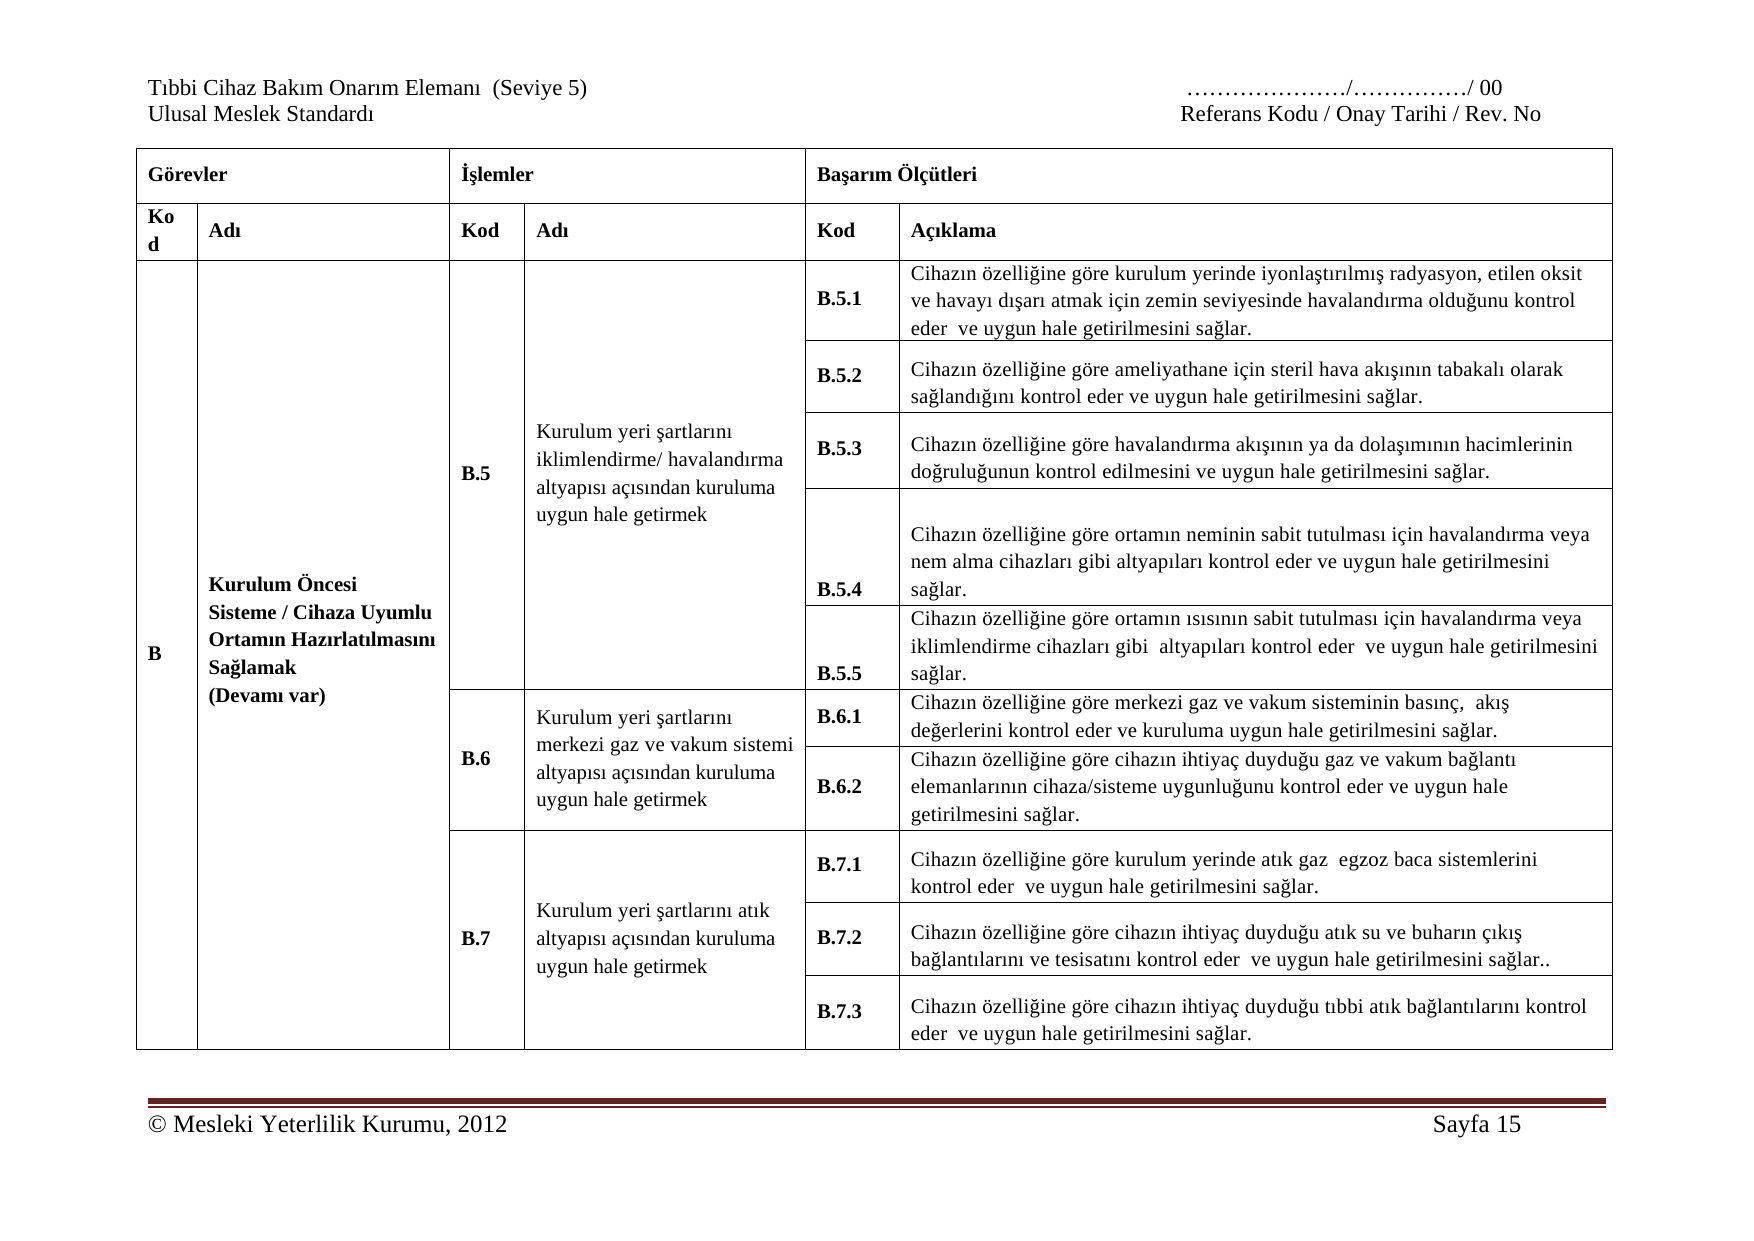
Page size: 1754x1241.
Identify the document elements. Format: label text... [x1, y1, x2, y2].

table_cell Kurulum yeri şartlarını merkezi gaz ve vakum sistemi altyapısı açısından kuruluma uygun hale getirmek [525, 690, 805, 830]
table_cell Kurulum yeri şartlarını atık altyapısı açısından kuruluma uygun hale getirmek [525, 831, 805, 1049]
table_cell Cihazın özelliğine göre kurulum yerinde atık gaz egzoz baca sistemlerini kontrol eder ve uygun hale getirilmesini sağlar. [900, 831, 1612, 902]
table_cell Açıklama [900, 204, 1612, 259]
table_cell B.6.1 [806, 690, 899, 746]
table_cell Cihazın özelliğine göre merkezi gaz ve vakum sisteminin basınç, akış değerlerini kontrol eder ve kuruluma uygun hale getirilmesini sağlar. [900, 690, 1612, 746]
table_cell Cihazın özelliğine göre havalandırma akışının ya da dolaşımının hacimlerinin doğruluğunun kontrol edilmesini ve uygun hale getirilmesini sağlar. [900, 413, 1612, 487]
table_header İşlemler [450, 149, 805, 203]
table_cell B.5.1 [806, 261, 899, 340]
table_cell B.5.5 [806, 606, 899, 689]
table_header Görevler [137, 149, 449, 203]
table_cell Adı [525, 204, 805, 259]
table_cell B.6.2 [806, 747, 899, 830]
table_header Başarım Ölçütleri [806, 149, 1612, 203]
table_cell Cihazın özelliğine göre cihazın ihtiyaç duyduğu tıbbi atık bağlantılarını kontrol eder ve uygun hale getirilmesini sağlar. [900, 976, 1612, 1049]
table_cell B.7.2 [806, 903, 899, 975]
table_cell B.7.1 [806, 831, 899, 902]
table_cell B.5 [450, 261, 524, 689]
table_cell B.7.3 [806, 976, 899, 1049]
table_cell Cihazın özelliğine göre ortamın ısısının sabit tutulması için havalandırma veya iklimlendirme cihazları gibi altyapıları kontrol eder ve uygun hale getirilmesini sağlar. [900, 606, 1612, 689]
table_cell Kod [137, 204, 197, 259]
table_cell Cihazın özelliğine göre cihazın ihtiyaç duyduğu atık su ve buharın çıkış bağlantılarını ve tesisatını kontrol eder ve uygun hale getirilmesini sağlar.. [900, 903, 1612, 975]
table_cell B.5.3 [806, 413, 899, 487]
table_cell B.7 [450, 831, 524, 1049]
table_cell Cihazın özelliğine göre kurulum yerinde iyonlaştırılmış radyasyon, etilen oksit ve havayı dışarı atmak için zemin seviyesinde havalandırma olduğunu kontrol eder ve uygun hale getirilmesini sağlar. [900, 261, 1612, 340]
table_cell Kurulum yeri şartlarını iklimlendirme/ havalandırma altyapısı açısından kuruluma uygun hale getirmek [525, 261, 805, 689]
table_cell B.5.2 [806, 341, 899, 412]
table_cell Cihazın özelliğine göre ameliyathane için steril hava akışının tabakalı olarak sağlandığını kontrol eder ve uygun hale getirilmesini sağlar. [900, 341, 1612, 412]
table_cell B.5.4 [806, 489, 899, 605]
table_cell Kod [450, 204, 524, 259]
table_cell Cihazın özelliğine göre cihazın ihtiyaç duyduğu gaz ve vakum bağlantı elemanlarının cihaza/sisteme uygunluğunu kontrol eder ve uygun hale getirilmesini sağlar. [900, 747, 1612, 830]
table_cell B [137, 261, 197, 1049]
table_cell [198, 261, 449, 1049]
table_cell Cihazın özelliğine göre ortamın neminin sabit tutulması için havalandırma veya nem alma cihazları gibi altyapıları kontrol eder ve uygun hale getirilmesini sağlar. [900, 489, 1612, 605]
table_cell Adı [198, 204, 449, 259]
table_cell Kod [806, 204, 899, 259]
table_cell B.6 [450, 690, 524, 830]
